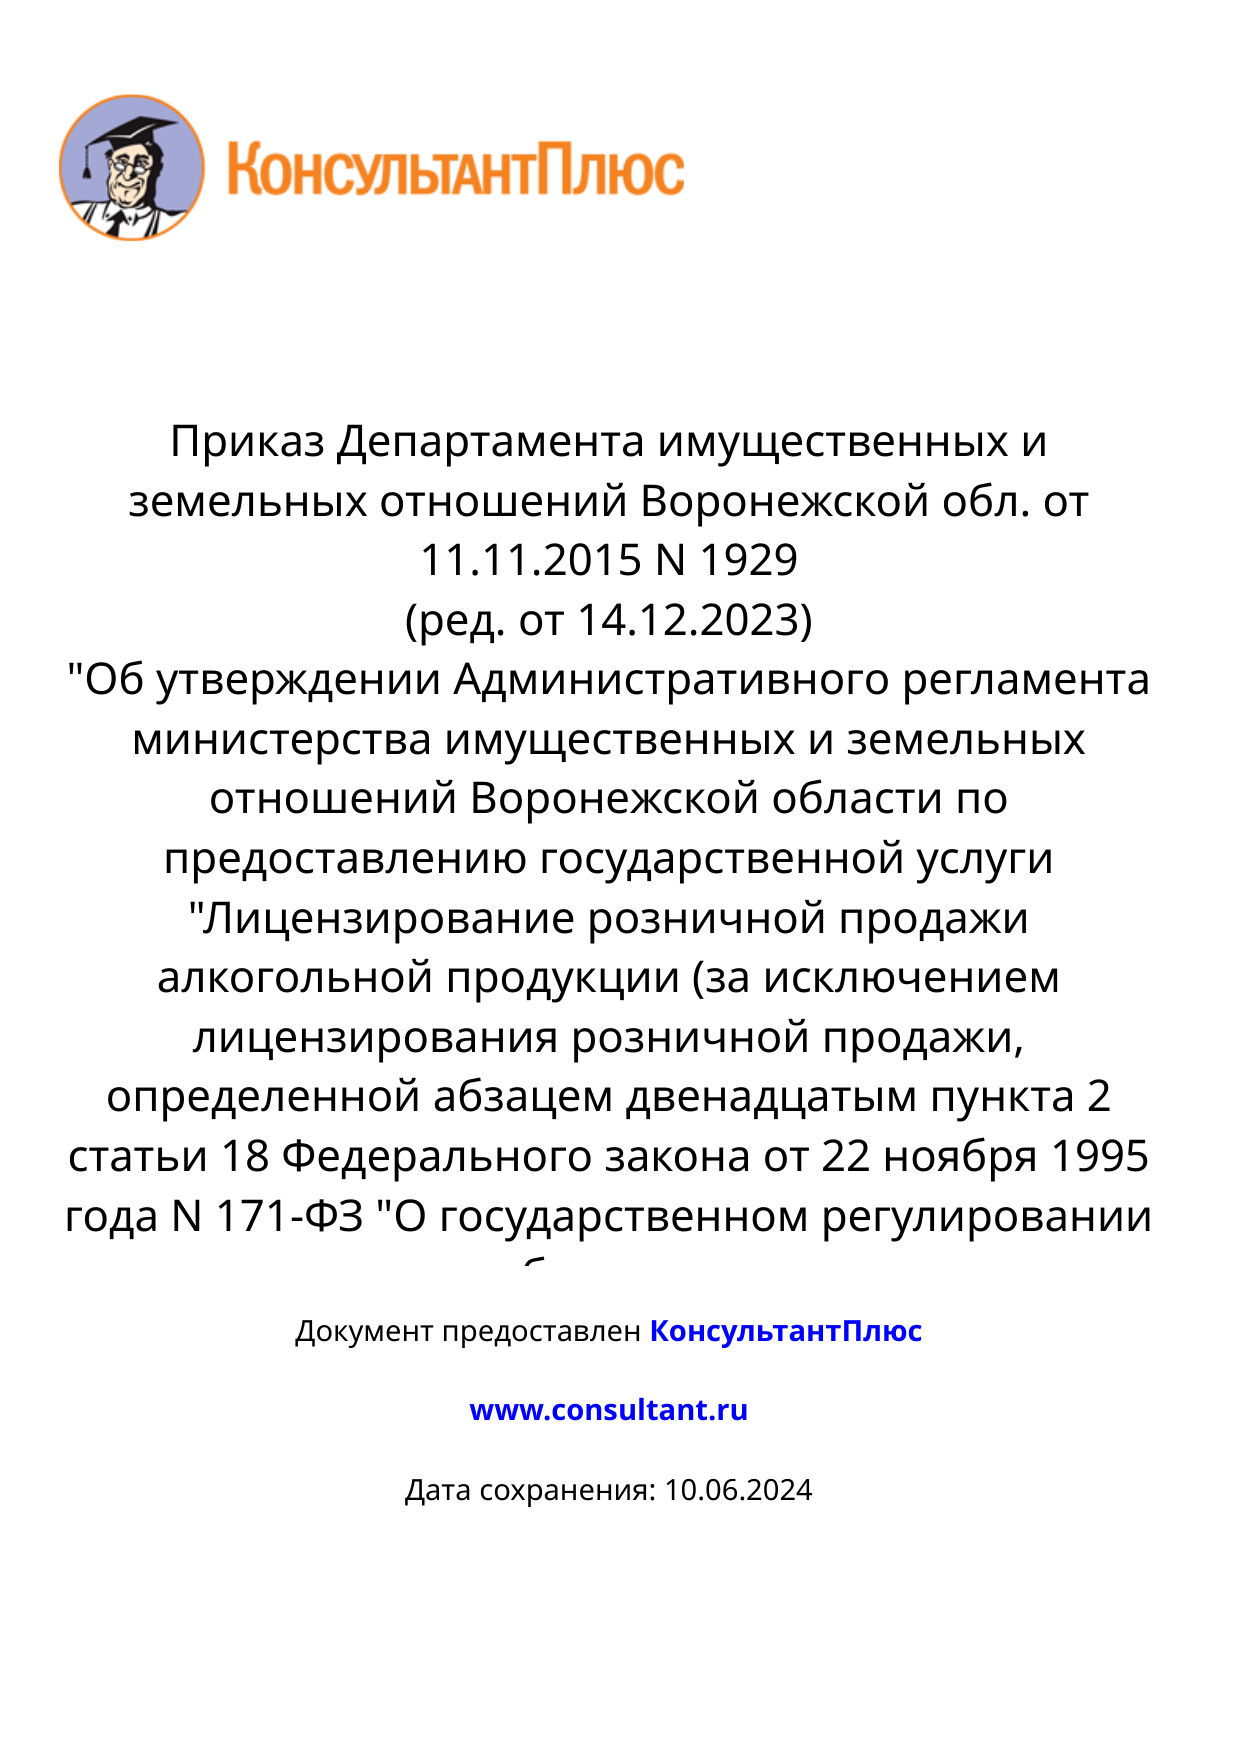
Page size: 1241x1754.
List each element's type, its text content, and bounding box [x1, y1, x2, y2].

table_cell Приказ Департамента имущественных и земельных отношений Воронежской обл. от 11.11.2015 N 1929 (ред. от 14.12.2023) "Об утверждении Административного регламента министерства имущественных и земельных отношений Воронежской области по предоставлению государственной услуги "Лицензирование розничной продажи алкогольной продукции (за исключением лицензирования розничной продажи, определенной абзацем двенадцатым пункта 2 статьи 18 Федерального закона от 22 ноября 1995 года N 171-ФЗ "О государственном регулировании производства и оборота этилового спирта, алкогольной и спиртосодержащей продукции и об ограничении потребления (распития) алкогольной продукции")" [51, 403, 1167, 1272]
table_cell Документ предоставлен КонсультантПлюс www.consultant.ru Дата сохранения: 10.06.2024 [51, 1272, 1167, 1587]
table_header [51, 88, 1167, 403]
picture [59, 93, 684, 243]
